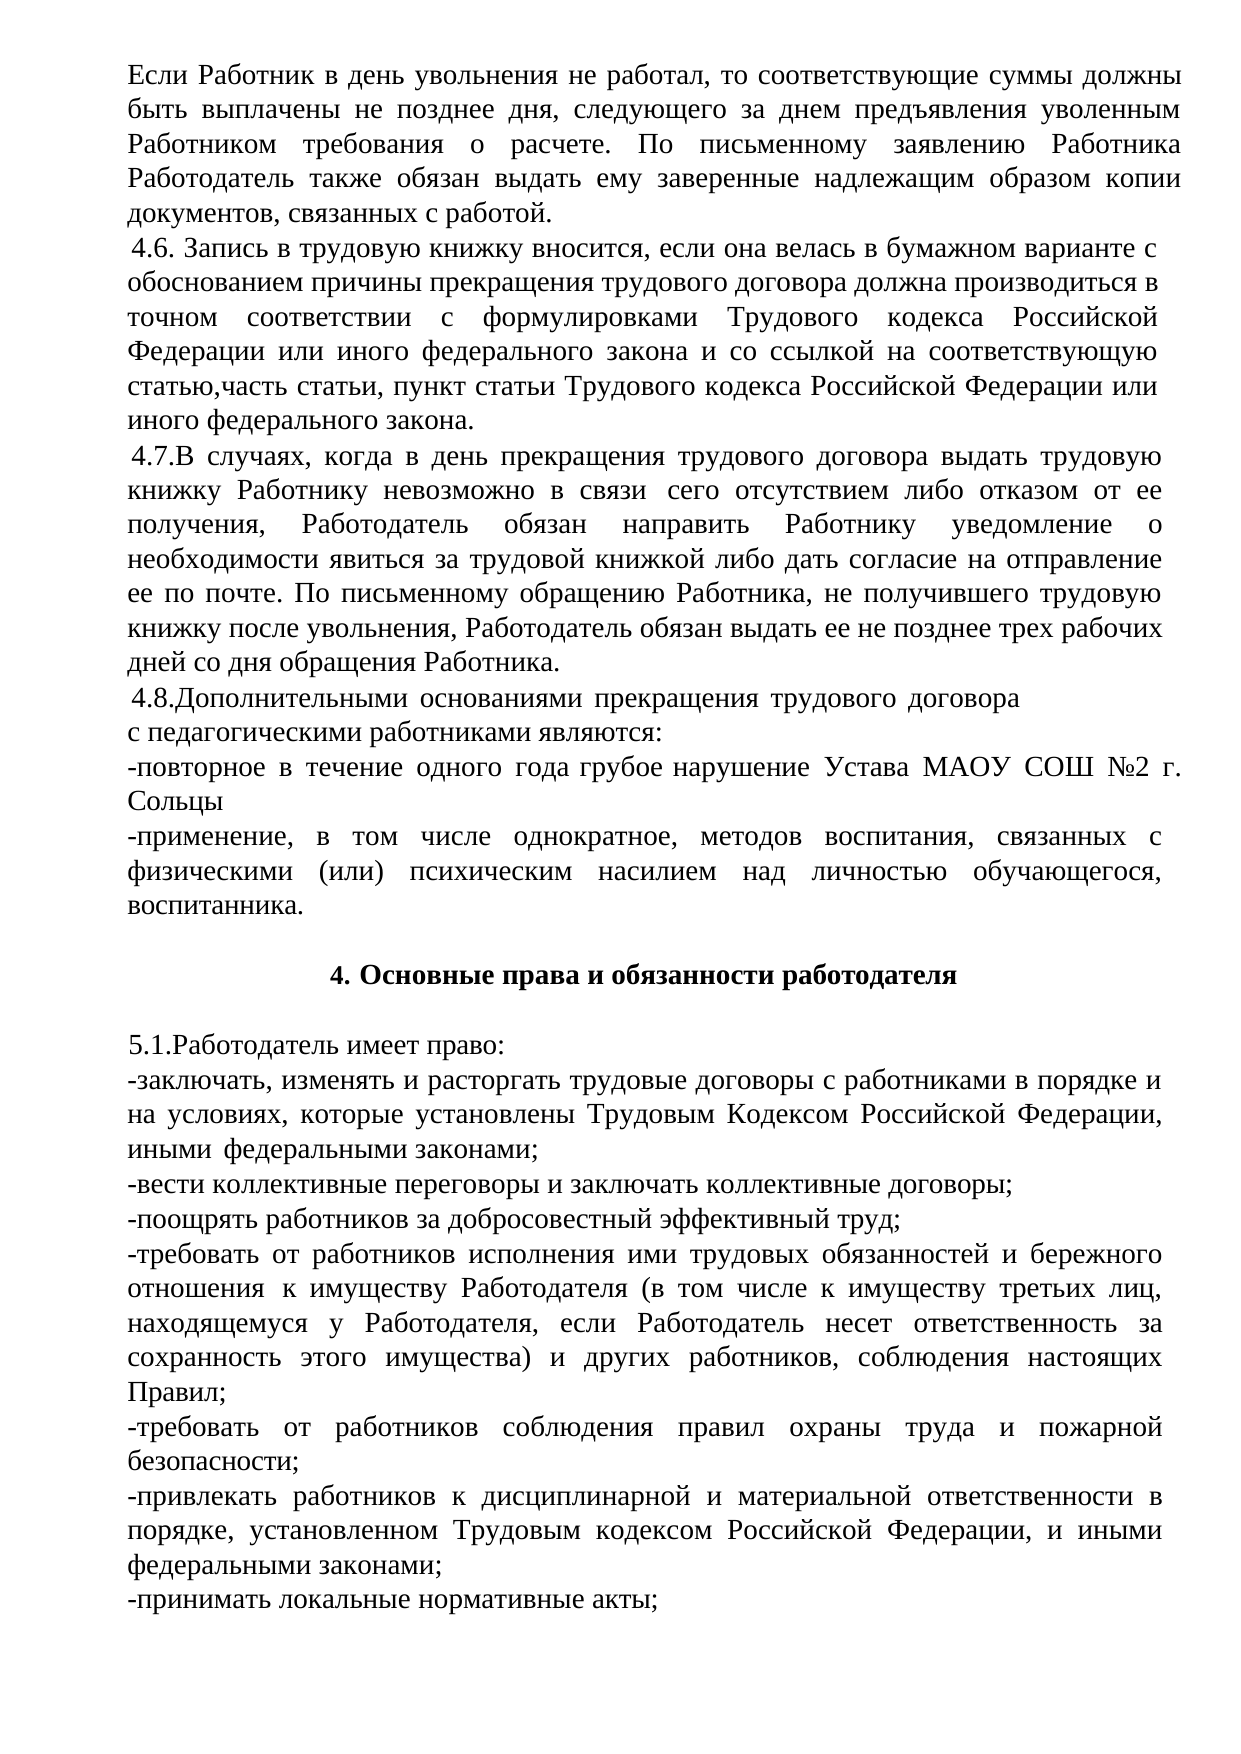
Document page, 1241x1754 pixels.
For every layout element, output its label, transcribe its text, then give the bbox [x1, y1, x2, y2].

text -принимать локальные нормативные акты; [127, 1582, 1182, 1615]
text -заключать, изменять и расторгать трудовые договоры с работниками в порядке и на условиях, которые установлены Трудовым Кодексом Российской Федерации, иными федеральными законами; [127, 1062, 1163, 1164]
list 4.7.В случаях, когда в день прекращения трудового договора выдать трудовую книжку Работнику невозможно в связи сего отсутствием либо отказом от ее получения, Работодатель обязан направить Работнику уведомление о необходимости явиться за трудовой книжкой либо дать согласие на отправление ее по почте. По письменному обращению Работника, не получившего трудовую книжку после увольнения, Работодатель обязан выдать ее не позднее трех рабочих дней со дня обращения Работника. [127, 438, 1163, 678]
text -требовать от работников исполнения ими трудовых обязанностей и бережного отношения к имуществу Работодателя (в том числе к имуществу третьих лиц, находящемуся у Работодателя, если Работодатель несет ответственность за сохранность этого имущества) и других работников, соблюдения настоящих Правил; [127, 1236, 1163, 1407]
list 4.6. Запись в трудовую книжку вносится, если она велась в бумажном варианте с обоснованием причины прекращения трудового договора должна производиться в точном соответствии с формулировками Трудового кодекса Российской Федерации или иного федерального закона и со ссылкой на соответствующую статью,часть статьи, пункт статьи Трудового кодекса Российской Федерации или иного федерального закона. [127, 230, 1159, 436]
text -привлекать работников к дисциплинарной и материальной ответственности в порядке, установленном Трудовым кодексом Российской Федерации, и иными федеральными законами; [127, 1478, 1163, 1580]
list 4.8.Дополнительными основаниями прекращения трудового договора с педагогическими работниками являются: [127, 680, 1020, 748]
list Основные права и обязанности работодателя [330, 957, 1182, 990]
text -вести коллективные переговоры и заключать коллективные договоры; [127, 1166, 1182, 1199]
text -поощрять работников за добросовестный эффективный труд; [127, 1201, 1182, 1234]
text Если Работник в день увольнения не работал, то соответствующие суммы должны быть выплачены не позднее дня, следующего за днем предъявления уволенным Работником требования о расчете. По письменному заявлению Работника Работодатель также обязан выдать ему заверенные надлежащим образом копии документов, связанных с работой. [127, 57, 1182, 228]
text -повторное в течение одного года грубое нарушение Устава МАОУ СОШ №2 г. Сольцы [127, 749, 1182, 817]
text -требовать от работников соблюдения правил охраны труда и пожарной безопасности; [127, 1409, 1163, 1477]
list 5.1.Работодатель имеет право: [77, 1027, 1182, 1060]
text -применение, в том числе однократное, методов воспитания, связанных с физическими (или) психическим насилием над личностью обучающегося, воспитанника. [127, 818, 1163, 921]
